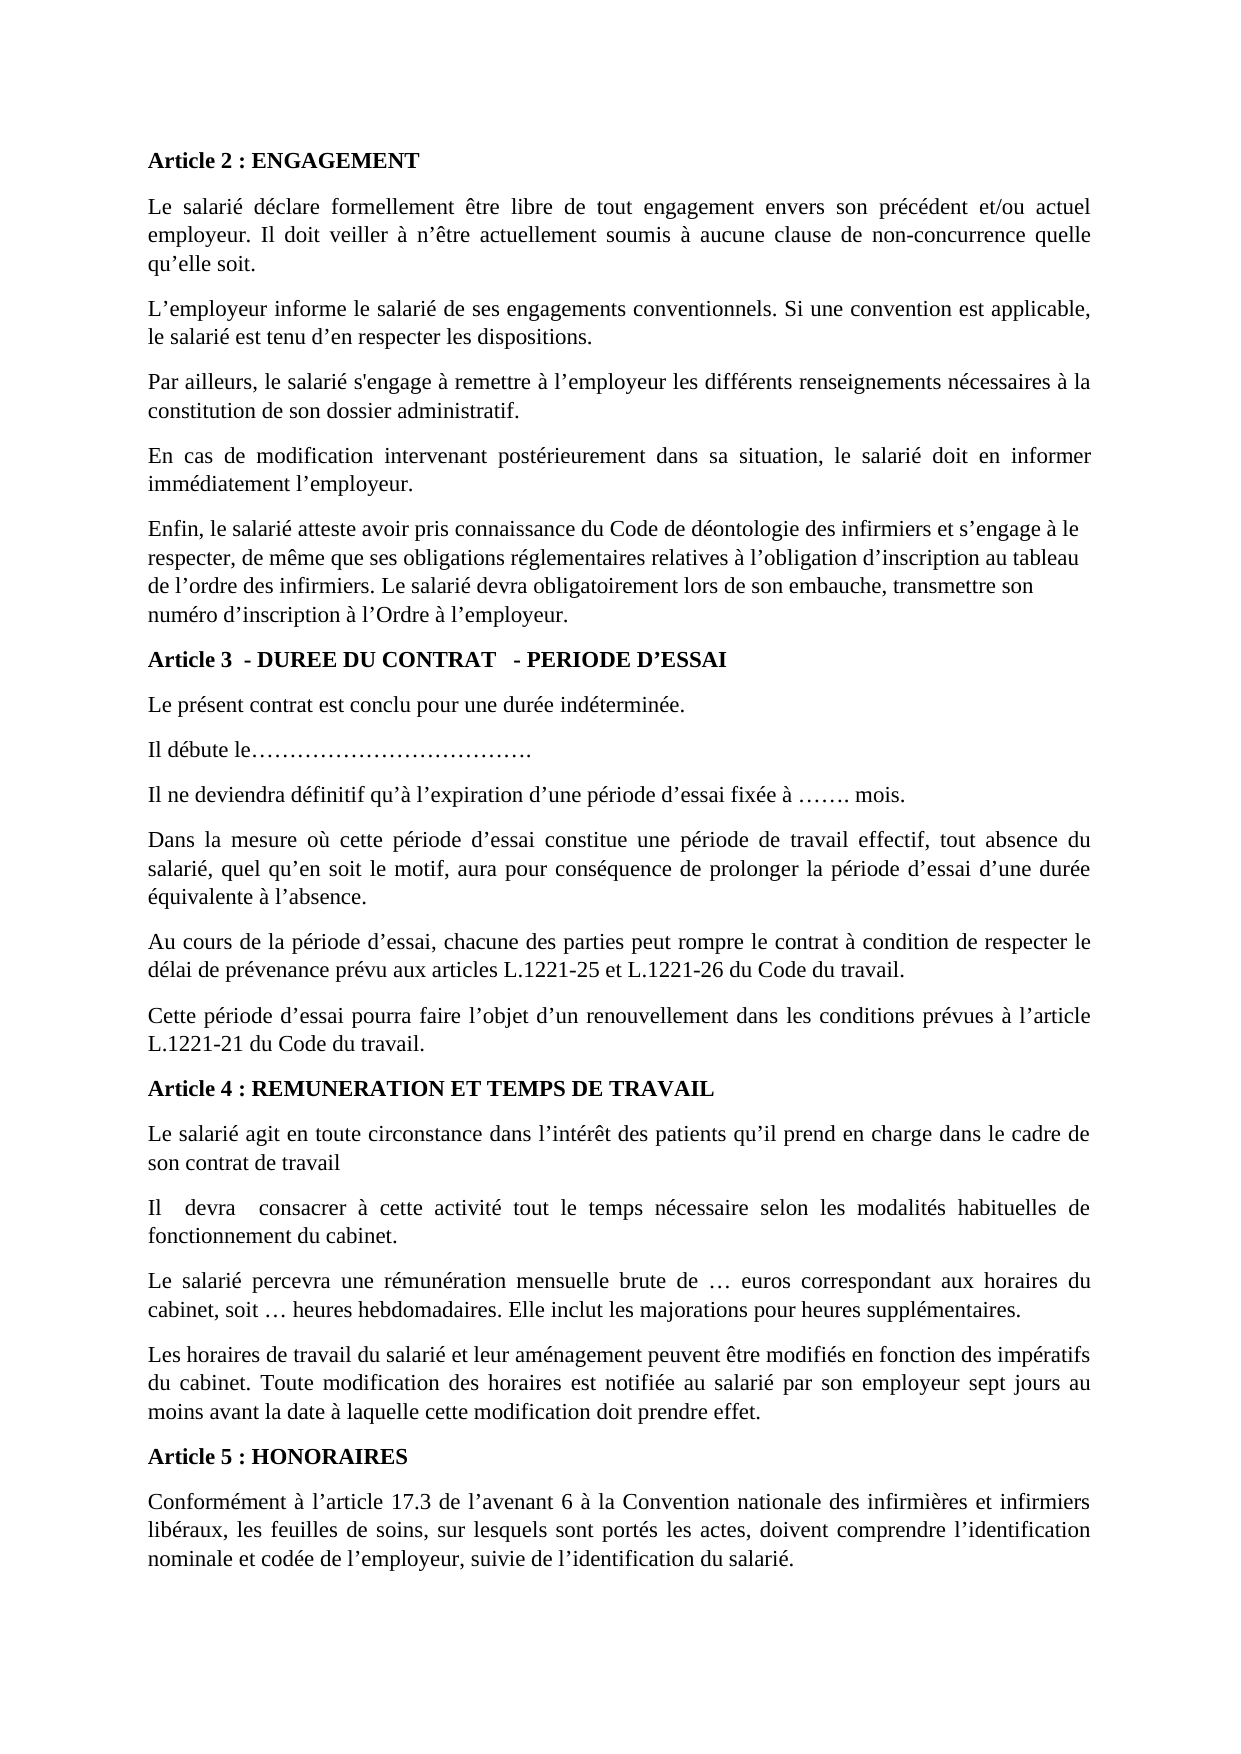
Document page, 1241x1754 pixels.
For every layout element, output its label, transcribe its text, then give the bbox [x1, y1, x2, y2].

text Les horaires de travail du salarié et leur aménagement peuvent être modifiés en fonction des impératifs du cabinet. Toute modification des horaires est notifiée au salarié par son employeur sept jours au moins avant la date à laquelle cette modification doit prendre effet. [148, 1341, 1093, 1424]
text Le salarié déclare formellement être libre de tout engagement envers son précédent et/ou actuel employeur. Il doit veiller à n’être actuellement soumis à aucune clause de non-concurrence quelle qu’elle soit. [148, 193, 1093, 276]
text Le salarié percevra une rémunération mensuelle brute de … euros correspondant aux horaires du cabinet, soit … heures hebdomadaires. Elle inclut les majorations pour heures supplémentaires. [148, 1267, 1093, 1322]
text Le salarié agit en toute circonstance dans l’intérêt des patients qu’il prend en charge dans le cadre de son contrat de travail [148, 1120, 1093, 1175]
text Conformément à l’article 17.3 de l’avenant 6 à la Convention nationale des infirmières et infirmiers libéraux, les feuilles de soins, sur lesquels sont portés les actes, doivent comprendre l’identification nominale et codée de l’employeur, suivie de l’identification du salarié. [148, 1488, 1093, 1571]
text Article 2 : ENGAGEMENT [148, 148, 1093, 174]
text Dans la mesure où cette période d’essai constitue une période de travail effectif, tout absence du salarié, quel qu’en soit le motif, aura pour conséquence de prolonger la période d’essai d’une durée équivalente à l’absence. [148, 826, 1093, 909]
text En cas de modification intervenant postérieurement dans sa situation, le salarié doit en informer immédiatement l’employeur. [148, 442, 1093, 497]
text Le présent contrat est conclu pour une durée indéterminée. [148, 691, 1093, 717]
text Article 3 - DUREE DU CONTRAT - PERIODE D’ESSAI [148, 646, 1093, 672]
text Cette période d’essai pourra faire l’objet d’un renouvellement dans les conditions prévues à l’article L.1221-21 du Code du travail. [148, 1002, 1093, 1056]
text Il ne deviendra définitif qu’à l’expiration d’une période d’essai fixée à ……. mois. [148, 781, 1093, 807]
text Article 4 : REMUNERATION ET TEMPS DE TRAVAIL [148, 1075, 1093, 1102]
text Par ailleurs, le salarié s'engage à remettre à l’employeur les différents renseignements nécessaires à la constitution de son dossier administratif. [148, 368, 1093, 423]
text Au cours de la période d’essai, chacune des parties peut rompre le contrat à condition de respecter le délai de prévenance prévu aux articles L.1221-25 et L.1221-26 du Code du travail. [148, 928, 1093, 983]
text Il devra consacrer à cette activité tout le temps nécessaire selon les modalités habituelles de fonctionnement du cabinet. [148, 1194, 1093, 1249]
text Il débute le………………………………. [148, 736, 1093, 762]
text Enfin, le salarié atteste avoir pris connaissance du Code de déontologie des infirmiers et s’engage à le respecter, de même que ses obligations réglementaires relatives à l’obligation d’inscription au tableau de l’ordre des infirmiers. Le salarié devra obligatoirement lors de son embauche, transmettre son numéro d’inscription à l’Ordre à l’employeur. [148, 515, 1093, 627]
text L’employeur informe le salarié de ses engagements conventionnels. Si une convention est applicable, le salarié est tenu d’en respecter les dispositions. [148, 295, 1093, 349]
text Article 5 : HONORAIRES [148, 1443, 1093, 1469]
